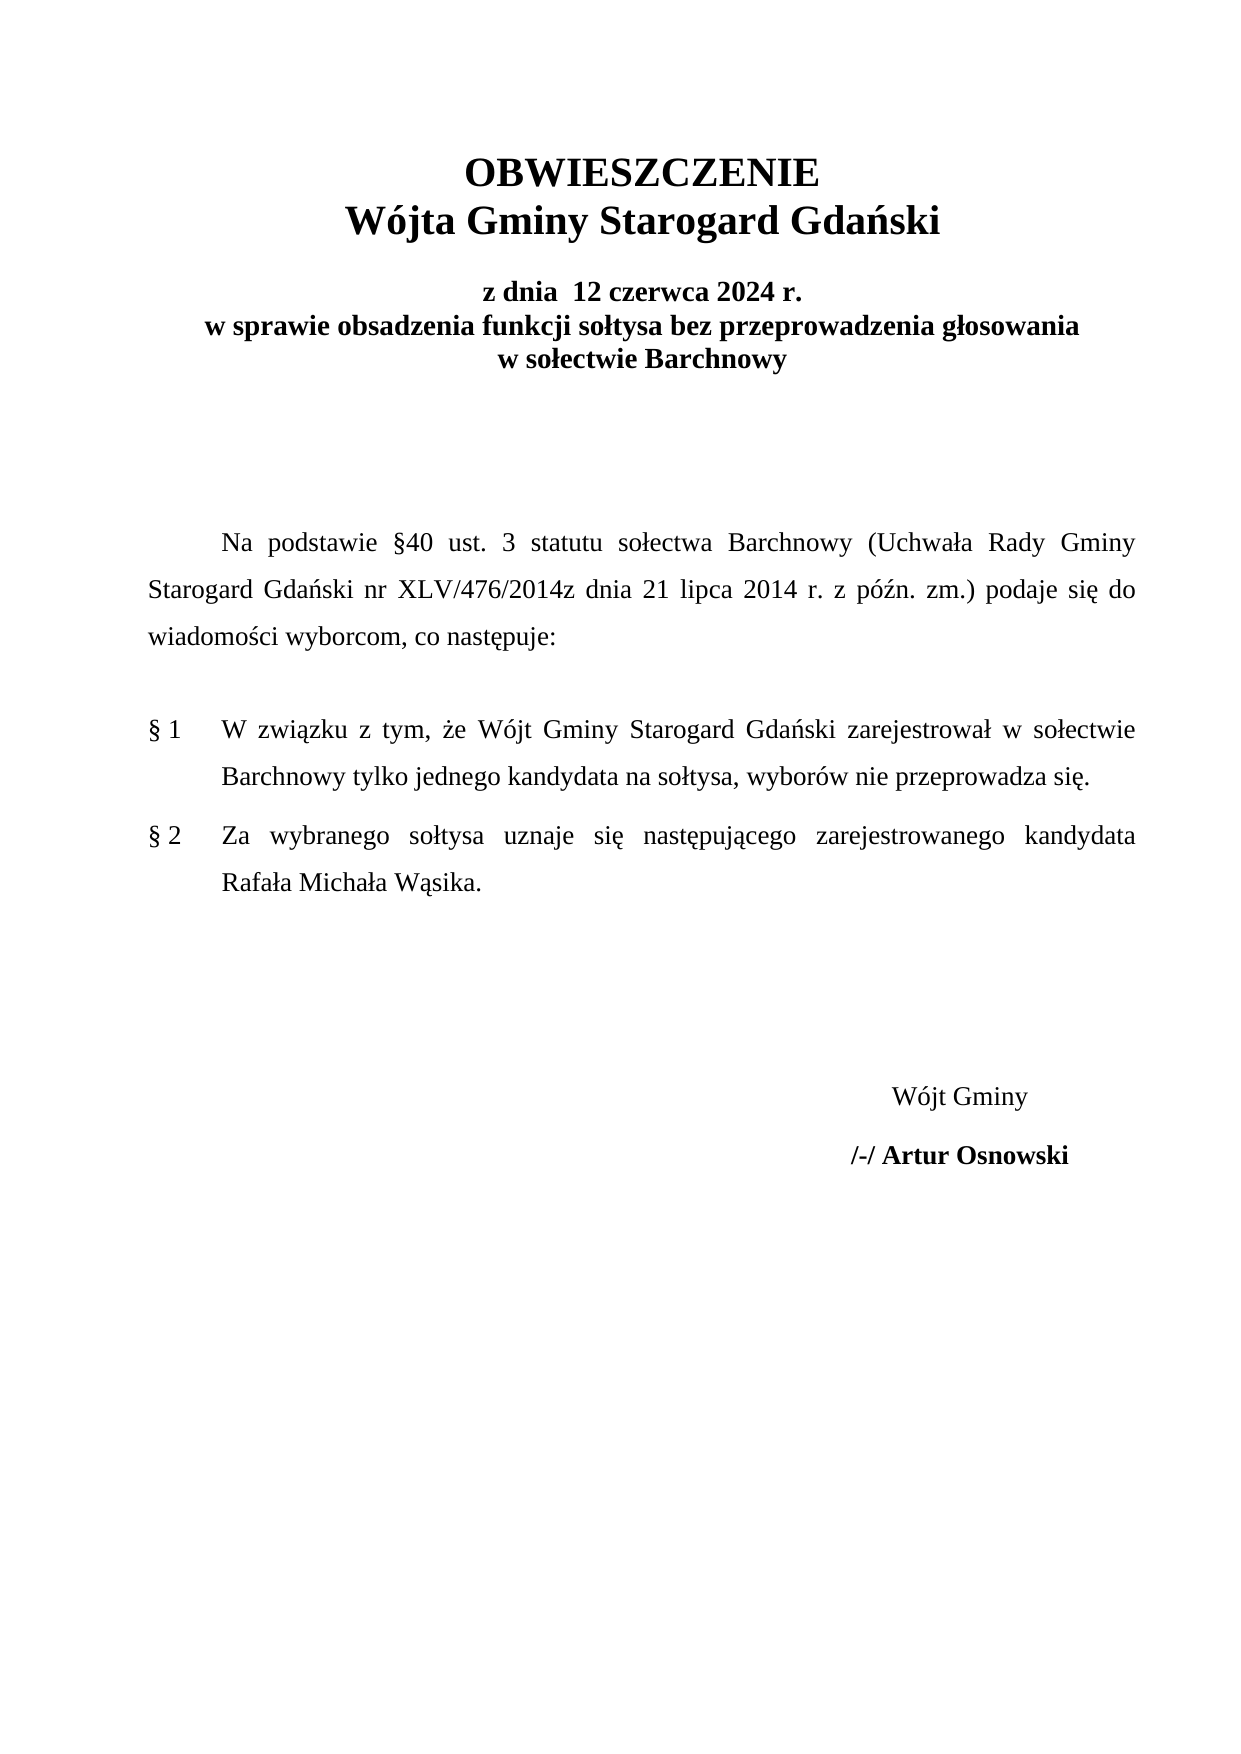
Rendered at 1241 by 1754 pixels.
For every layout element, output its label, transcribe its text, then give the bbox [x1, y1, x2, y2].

text w sprawie obsadzenia funkcji sołtysa bez przeprowadzenia głosowania [148, 308, 1137, 342]
text Wójta Gminy Starogard Gdański [148, 196, 1137, 243]
text § 2 Za wybranego sołtysa uznaje się następującego zarejestrowanego kandydata Rafała Michała Wąsika. [148, 819, 1137, 897]
text OBWIESZCZENIE [148, 148, 1137, 196]
text z dnia 12 czerwca 2024 r. [148, 274, 1137, 308]
text Gminy [783, 1080, 1137, 1139]
text w sołectwie Barchnowy [148, 342, 1137, 375]
text Na podstawie §40 ust. 3 statutu sołectwa Barchnowy (Uchwała Rady Gminy Starogard Gdański nr XLV/476/2014z dnia 21 lipca 2014 r. z późn. zm.) podaje się do wiadomości wyborcom, co następuje: [148, 527, 1137, 651]
text § 1 W związku z tym, że Wójt Gminy Starogard Gdański zarejestrował w sołectwie Barchnowy tylko jednego kandydata na sołtysa, wyborów nie przeprowadza się. [148, 713, 1137, 791]
text /-/ Artur Osnowski [783, 1139, 1137, 1170]
